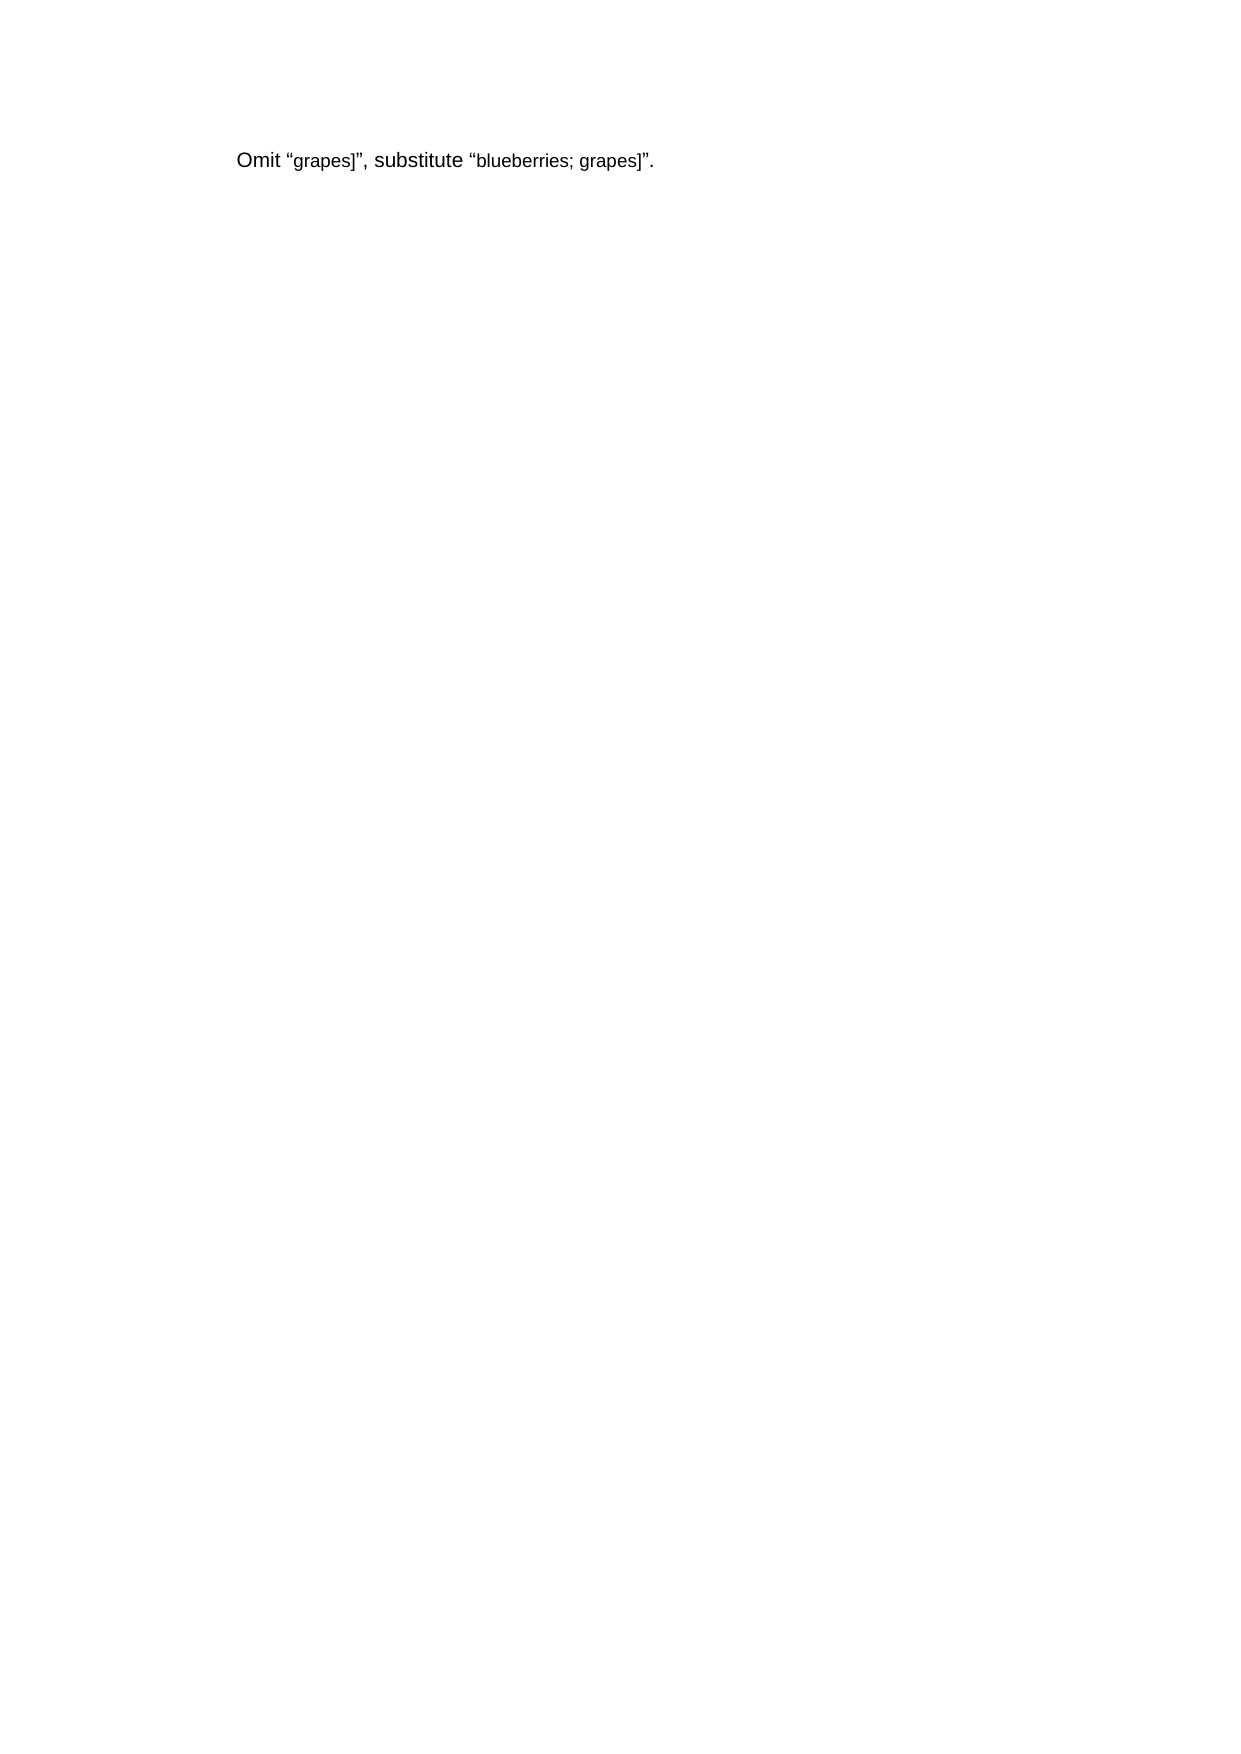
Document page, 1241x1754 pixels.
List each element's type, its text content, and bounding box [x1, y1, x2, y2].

text Omit “grapes]”, substitute “blueberries; grapes]”. [148, 148, 1092, 172]
